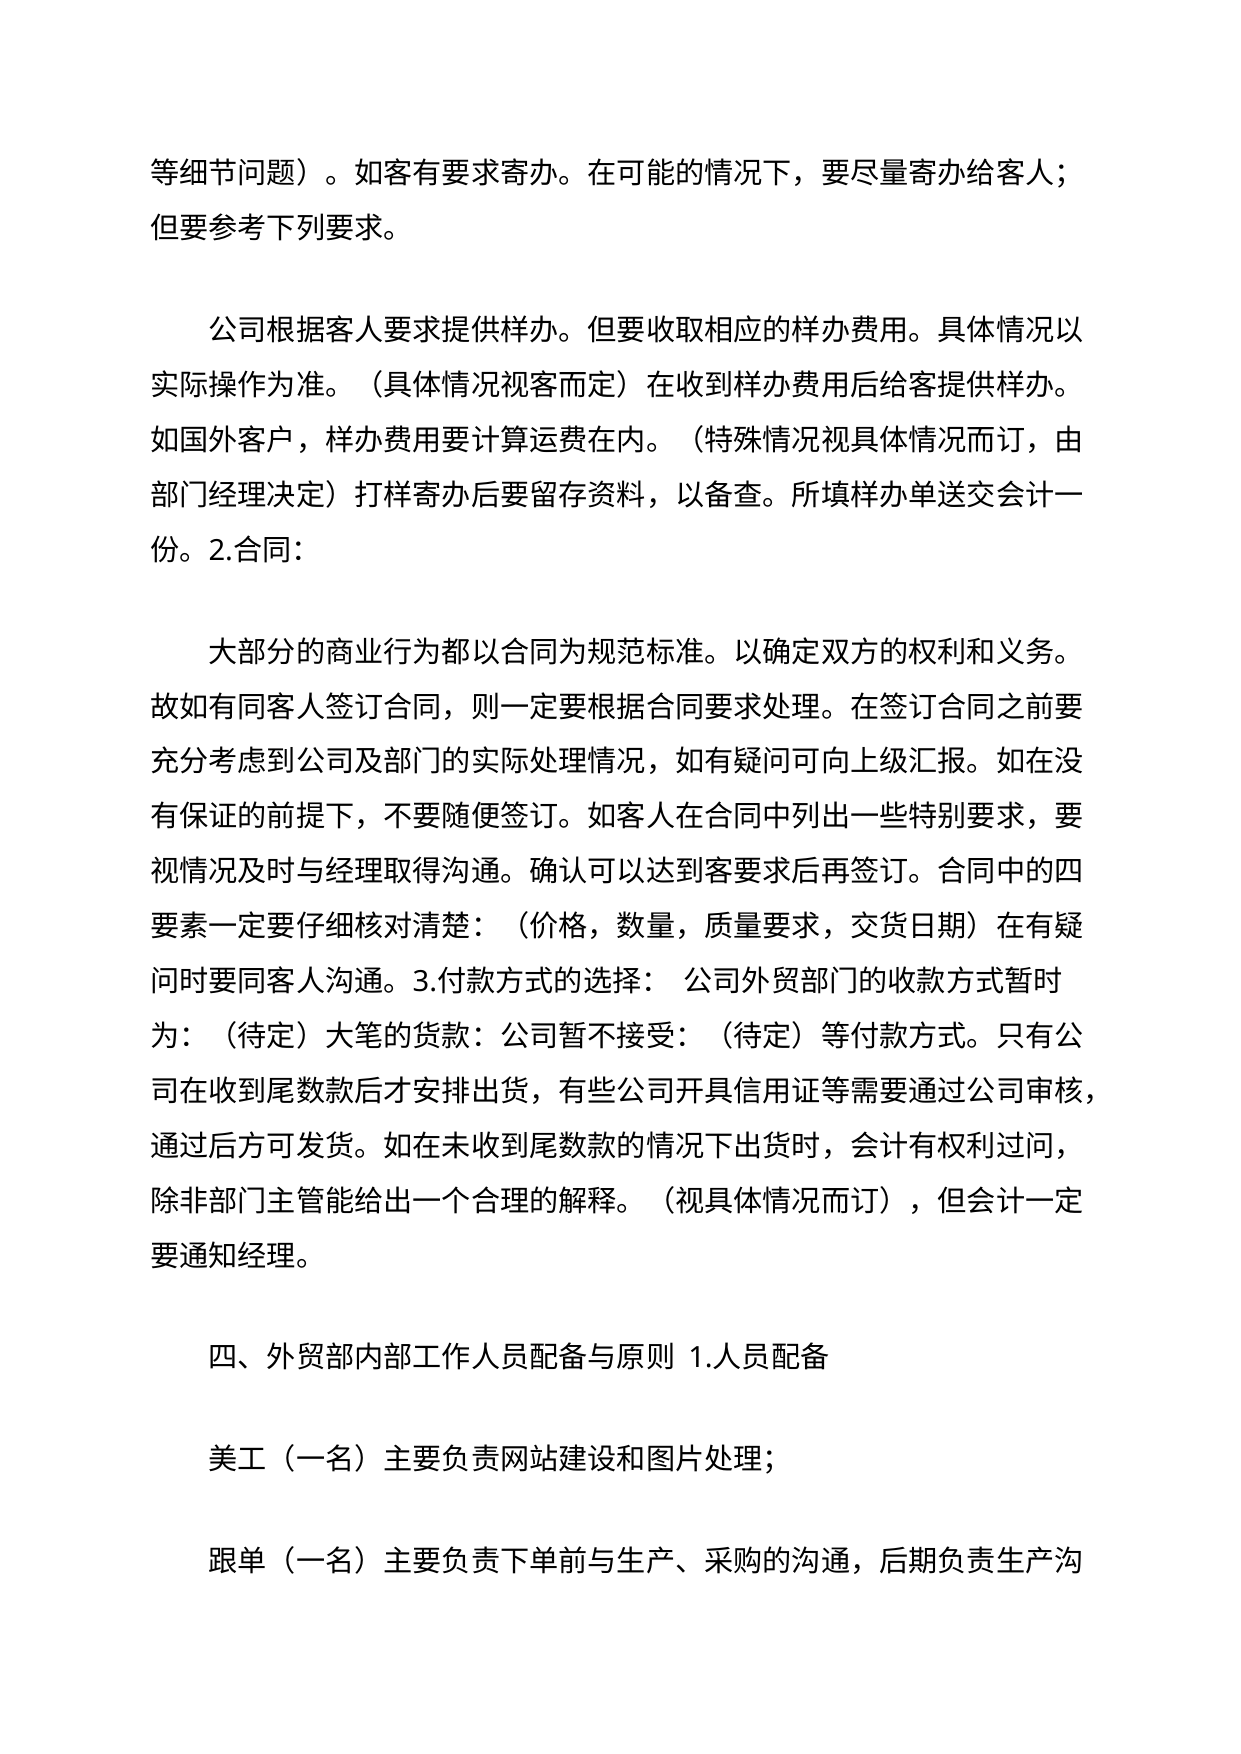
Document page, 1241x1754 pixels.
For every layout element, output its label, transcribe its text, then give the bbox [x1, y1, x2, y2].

text 美工（一名）主要负责网站建设和图片处理； [150, 1436, 1090, 1478]
text 大部分的商业行为都以合同为规范标准。以确定双方的权利和义务。故如有同客人签订合同，则一定要根据合同要求处理。在签订合同之前要充分考虑到公司及部门的实际处理情况，如有疑问可向上级汇报。如在没有保证的前提下，不要随便签订。如客人在合同中列出一些特别要求，要视情况及时与经理取得沟通。确认可以达到客要求后再签订。合同中的四要素一定要仔细核对清楚：（价格，数量，质量要求，交货日期）在有疑问时要同客人沟通。3.付款方式的选择： 公司外贸部门的收款方式暂时为：（待定）大笔的货款：公司暂不接受：（待定）等付款方式。只有公司在收到尾数款后才安排出货，有些公司开具信用证等需要通过公司审核，通过后方可发货。如在未收到尾数款的情况下出货时，会计有权利过问，除非部门主管能给出一个合理的解释。（视具体情况而订），但会计一定要通知经理。 [150, 628, 1090, 1274]
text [150, 1538, 1090, 1580]
text 公司根据客人要求提供样办。但要收取相应的样办费用。具体情况以实际操作为准。（具体情况视客而定）在收到样办费用后给客提供样办。如国外客户，样办费用要计算运费在内。（特殊情况视具体情况而订，由部门经理决定）打样寄办后要留存资料，以备查。所填样办单送交会计一份。2.合同： [150, 307, 1090, 569]
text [150, 150, 1090, 247]
text 四、外贸部内部工作人员配备与原则 1.人员配备 [150, 1334, 1090, 1376]
